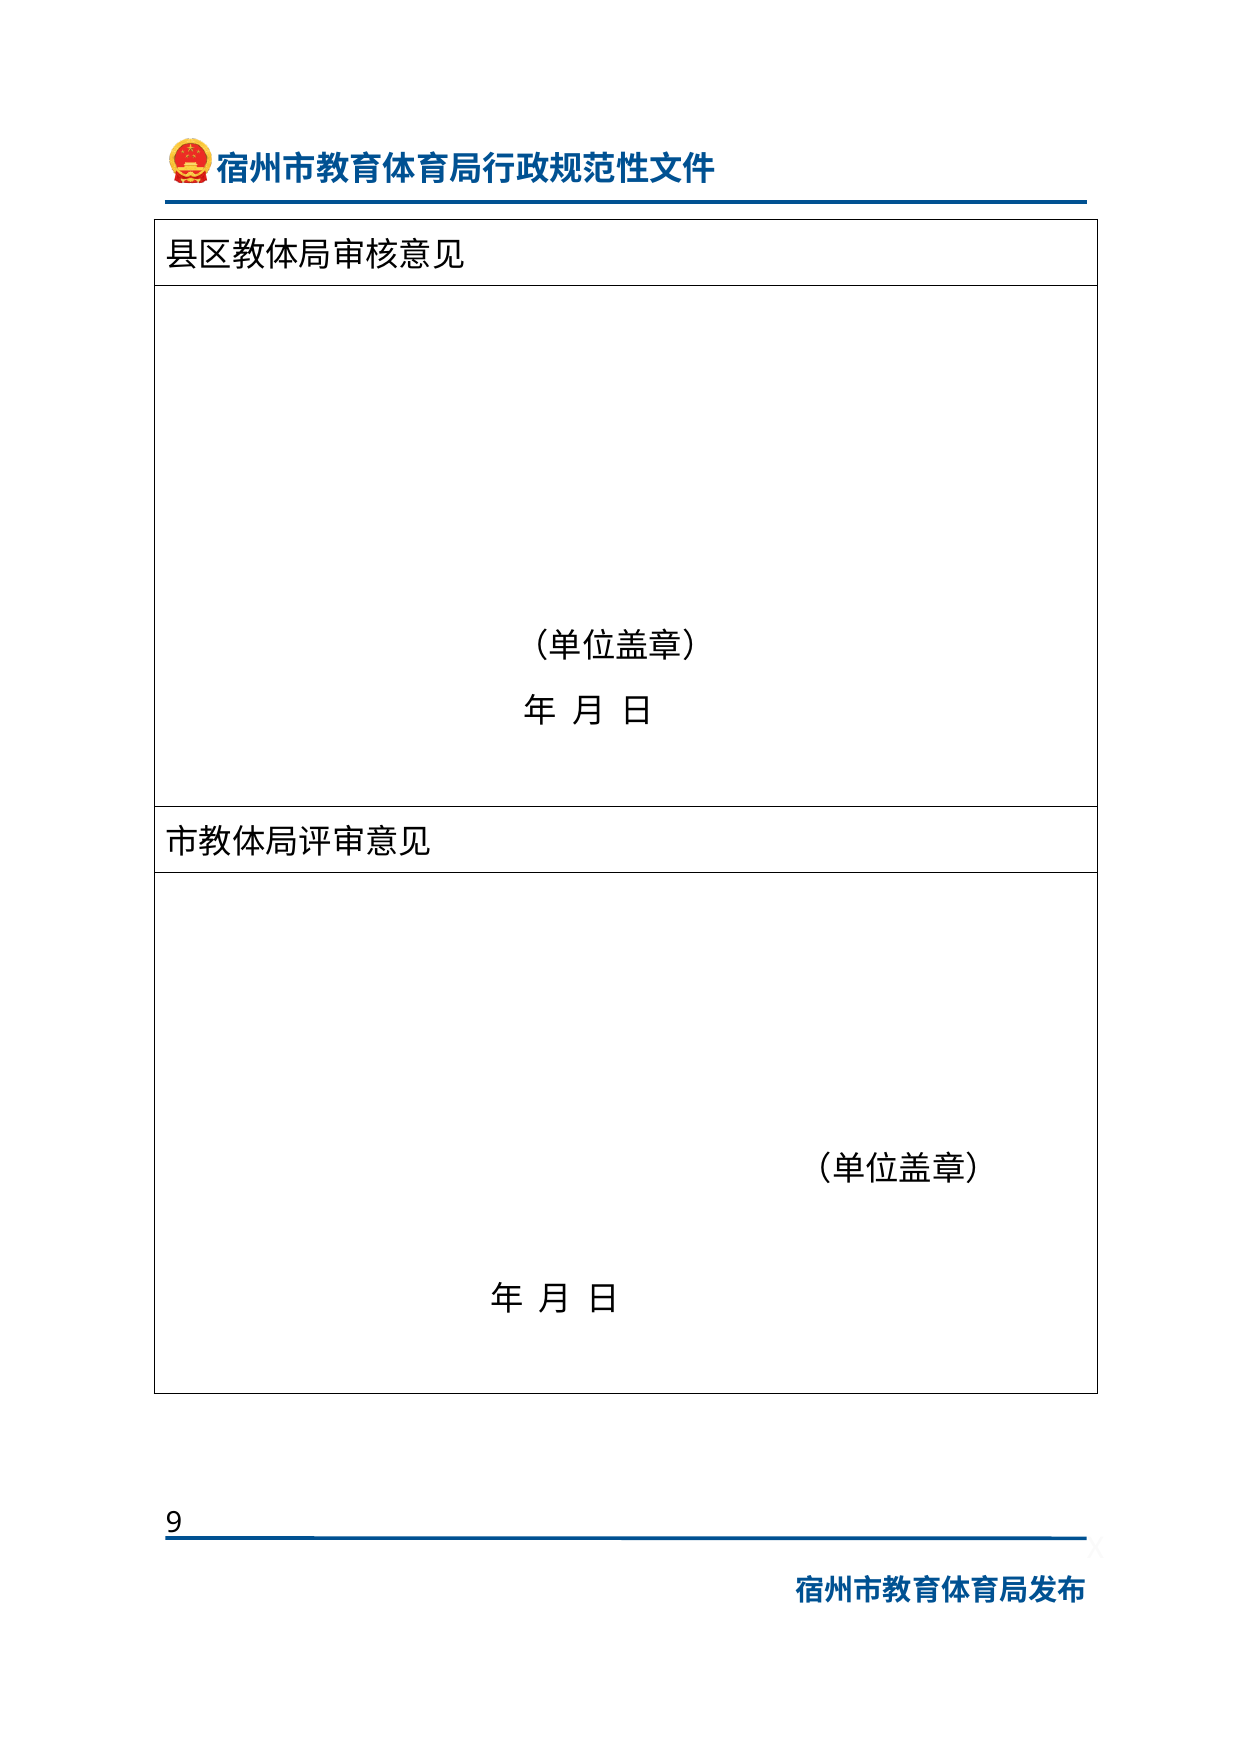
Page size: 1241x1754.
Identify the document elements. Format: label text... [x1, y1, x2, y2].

picture [165, 136, 216, 187]
table_cell （单位盖章） 年 月 日 [155, 286, 1097, 806]
table_header 县区教体局审核意见 [155, 220, 1097, 285]
table_cell 市教体局评审意见 [155, 807, 1097, 872]
table_cell （单位盖章） 年 月 日 [155, 873, 1097, 1393]
